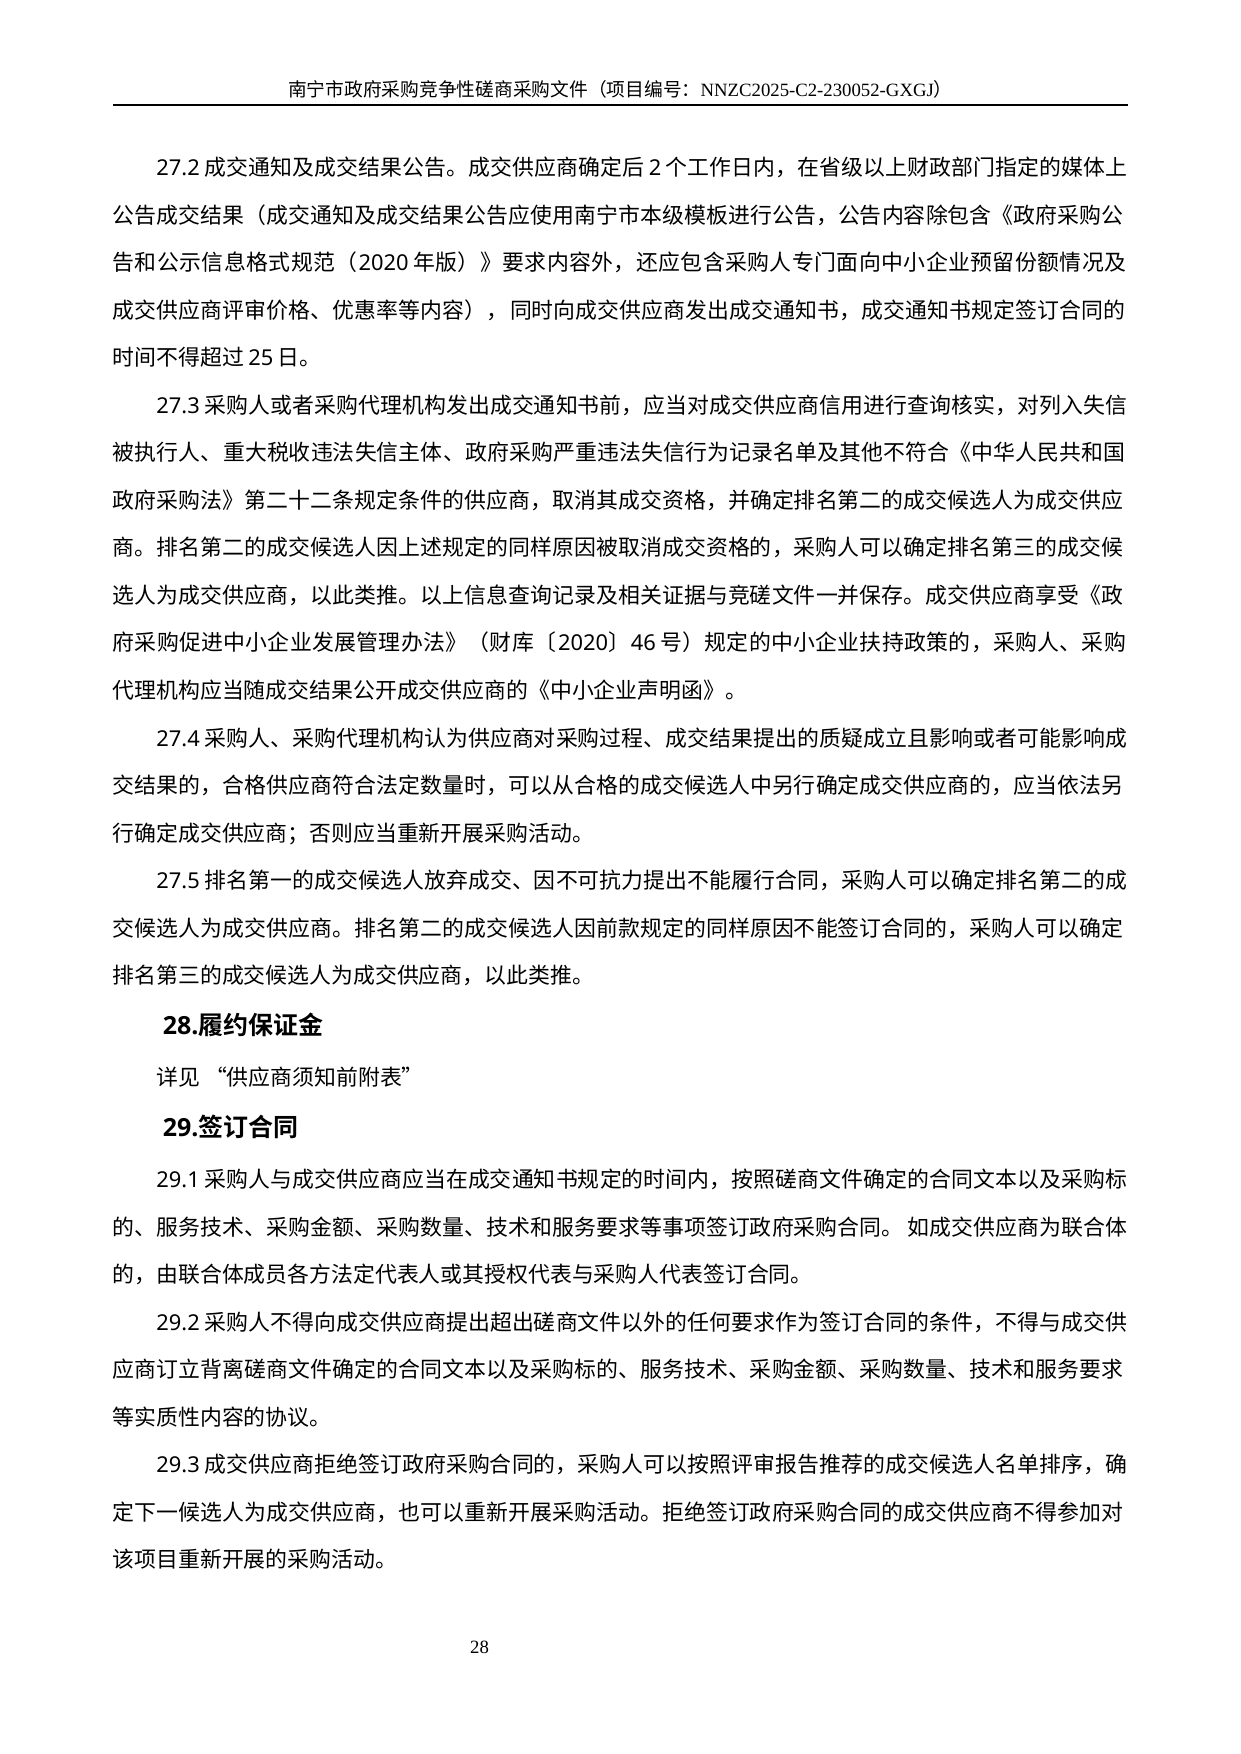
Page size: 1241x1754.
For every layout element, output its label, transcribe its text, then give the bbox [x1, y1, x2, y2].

text 29.2采购人不得向成交供应商提出超出磋商文件以外的任何要求作为签订合同的条件，不得与成交供应商订立背离磋商文件确定的合同文本以及采购标的、服务技术、采购金额、采购数量、技术和服务要求等实质性内容的协议。 [112, 1304, 1128, 1431]
text 29.3成交供应商拒绝签订政府采购合同的，采购人可以按照评审报告推荐的成交候选人名单排序，确定下一候选人为成交供应商，也可以重新开展采购活动。拒绝签订政府采购合同的成交供应商不得参加对该项目重新开展的采购活动。 [112, 1447, 1128, 1574]
text 27.2成交通知及成交结果公告。成交供应商确定后2个工作日内，在省级以上财政部门指定的媒体上公告成交结果（成交通知及成交结果公告应使用南宁市本级模板进行公告，公告内容除包含《政府采购公告和公示信息格式规范（2020年版）》要求内容外，还应包含采购人专门面向中小企业预留份额情况及成交供应商评审价格、优惠率等内容），同时向成交供应商发出成交通知书，成交通知书规定签订合同的时间不得超过25日。 [112, 150, 1128, 372]
text 29.1采购人与成交供应商应当在成交通知书规定的时间内，按照磋商文件确定的合同文本以及采购标的、服务技术、采购金额、采购数量、技术和服务要求等事项签订政府采购合同。如成交供应商为联合体的，由联合体成员各方法定代表人或其授权代表与采购人代表签订合同。 [112, 1162, 1128, 1289]
text 27.4采购人、采购代理机构认为供应商对采购过程、成交结果提出的质疑成立且影响或者可能影响成交结果的，合格供应商符合法定数量时，可以从合格的成交候选人中另行确定成交供应商的，应当依法另行确定成交供应商；否则应当重新开展采购活动。 [112, 721, 1128, 847]
text 27.5排名第一的成交候选人放弃成交、因不可抗力提出不能履行合同，采购人可以确定排名第二的成交候选人为成交供应商。排名第二的成交候选人因前款规定的同样原因不能签订合同的，采购人可以确定排名第三的成交候选人为成交供应商，以此类推。 [112, 863, 1128, 990]
text 27.3采购人或者采购代理机构发出成交通知书前，应当对成交供应商信用进行查询核实，对列入失信被执行人、重大税收违法失信主体、政府采购严重违法失信行为记录名单及其他不符合《中华人民共和国政府采购法》第二十二条规定条件的供应商，取消其成交资格，并确定排名第二的成交候选人为成交供应商。排名第二的成交候选人因上述规定的同样原因被取消成交资格的，采购人可以确定排名第三的成交候选人为成交供应商，以此类推。以上信息查询记录及相关证据与竞磋文件一并保存。成交供应商享受《政府采购促进中小企业发展管理办法》（财库〔2020〕46号）规定的中小企业扶持政策的，采购人、采购代理机构应当随成交结果公开成交供应商的《中小企业声明函》。 [112, 388, 1128, 705]
text 29.签订合同 [112, 1108, 1128, 1144]
text 详见 “供应商须知前附表” [112, 1060, 1128, 1092]
text 28.履约保证金 [112, 1006, 1128, 1042]
